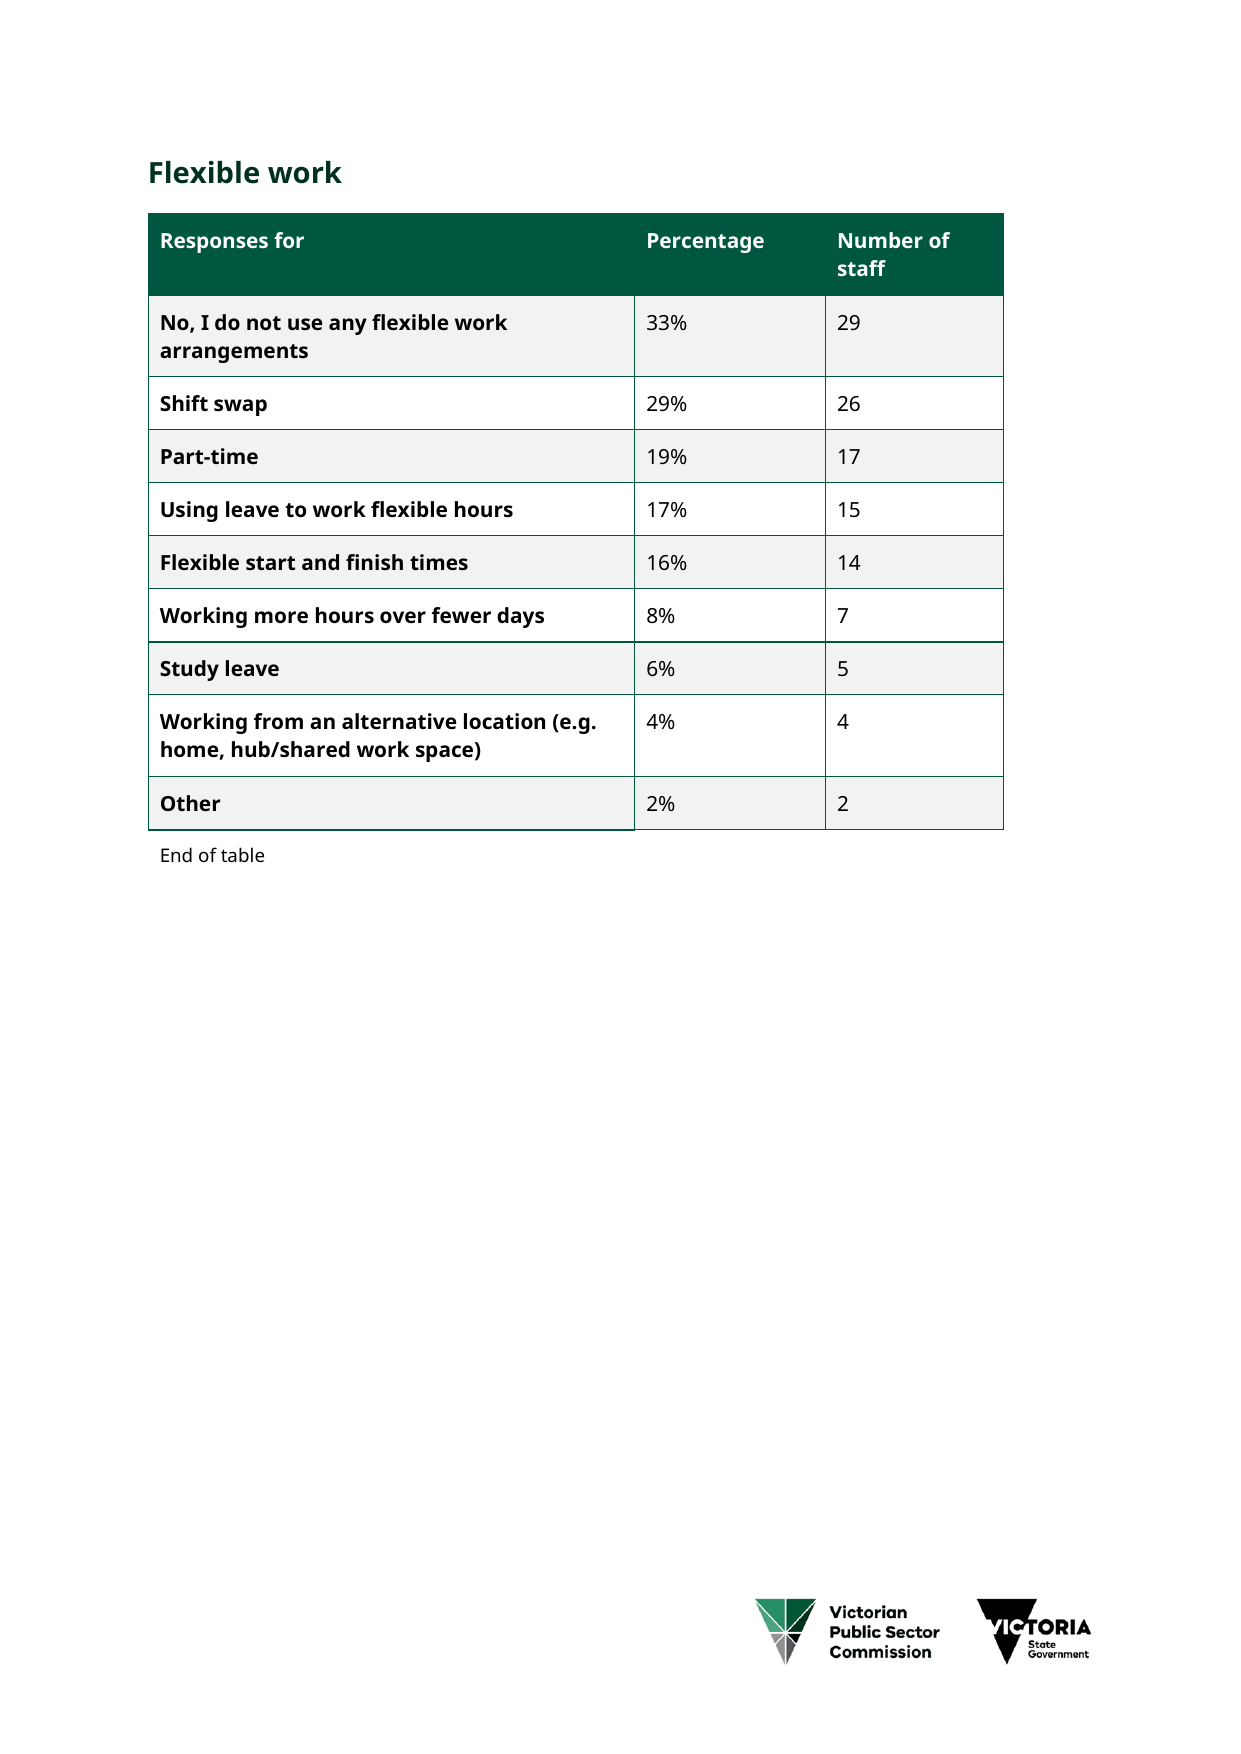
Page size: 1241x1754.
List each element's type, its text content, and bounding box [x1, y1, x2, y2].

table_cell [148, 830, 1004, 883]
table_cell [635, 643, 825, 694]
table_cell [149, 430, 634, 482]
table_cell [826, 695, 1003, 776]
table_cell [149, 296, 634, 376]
subtitle Flexible work [148, 153, 1092, 192]
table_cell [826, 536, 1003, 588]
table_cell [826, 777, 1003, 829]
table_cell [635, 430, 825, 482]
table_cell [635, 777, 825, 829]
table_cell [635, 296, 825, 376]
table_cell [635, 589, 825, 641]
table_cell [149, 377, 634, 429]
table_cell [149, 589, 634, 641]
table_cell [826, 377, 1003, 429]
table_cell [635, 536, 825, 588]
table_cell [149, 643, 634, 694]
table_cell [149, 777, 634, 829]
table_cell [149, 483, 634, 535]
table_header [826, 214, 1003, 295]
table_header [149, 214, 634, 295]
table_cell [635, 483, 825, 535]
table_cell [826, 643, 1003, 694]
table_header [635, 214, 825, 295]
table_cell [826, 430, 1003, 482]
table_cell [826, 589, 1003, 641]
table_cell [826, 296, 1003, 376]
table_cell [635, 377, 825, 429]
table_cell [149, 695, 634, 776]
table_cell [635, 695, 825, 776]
picture [754, 1598, 1093, 1666]
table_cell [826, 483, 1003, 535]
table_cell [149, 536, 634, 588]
